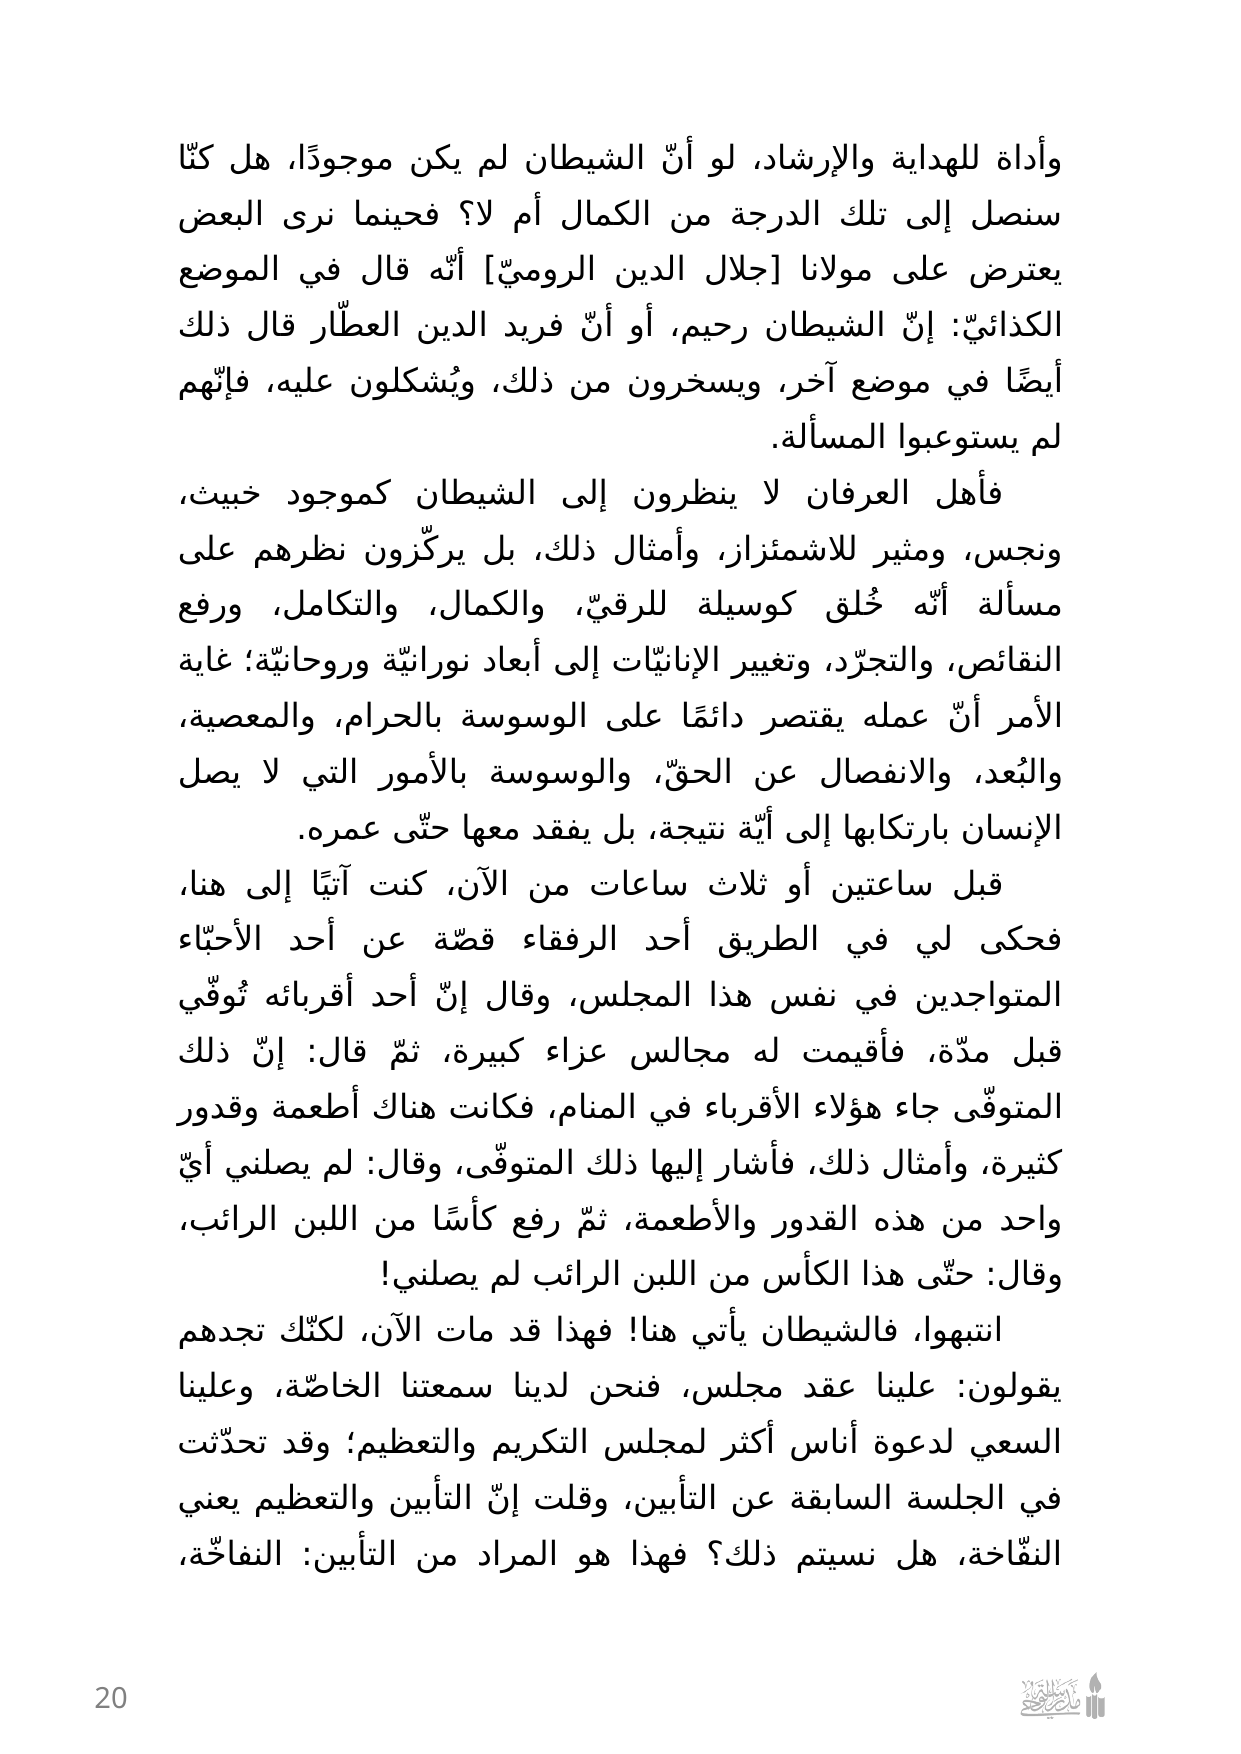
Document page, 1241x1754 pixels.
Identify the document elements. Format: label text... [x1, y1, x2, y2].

text قبل ساعتين أو ثلاث ساعات من الآن، كنت آتيًا إلى هنا، فحكى لي في الطريق أحد الرفقاء قصّة عن أحد الأحبّاء المتواجدين في نفس هذا المجلس، وقال إنّ أحد أقربائه تُوفّي قبل مدّة، فأقيمت له مجالس عزاء كبيرة، ثمّ قال: إنّ ذلك المتوفّى جاء هؤلاء الأقرباء في المنام، فكانت هناك أطعمة وقدور كثيرة، وأمثال ذلك، فأشار إليها ذلك المتوفّى، وقال: لم يصلني أيّ واحد من هذه القدور والأطعمة، ثمّ رفع كأسًا من اللبن الرائب، وقال: حتّى هذا الكأس من اللبن الرائب لم يصلني! [177, 862, 1063, 1308]
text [177, 136, 1063, 471]
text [177, 1308, 1063, 1587]
picture [1020, 1672, 1105, 1719]
text فأهل العرفان لا ينظرون إلى الشيطان كموجود خبيث، ونجس، ومثير للاشمئزاز، وأمثال ذلك، بل يركّزون نظرهم على مسألة أنّه خُلق كوسيلة للرقيّ، والكمال، والتكامل، ورفع النقائص، والتجرّد، وتغيير الإنانيّات إلى أبعاد نورانيّة وروحانيّة؛ غاية الأمر أنّ عمله يقتصر دائمًا على الوسوسة بالحرام، والمعصية، والبُعد، والانفصال عن الحقّ، والوسوسة بالأمور التي لا يصل الإنسان بارتكابها إلى أيّة نتيجة، بل يفقد معها حتّى عمره. [177, 471, 1063, 862]
